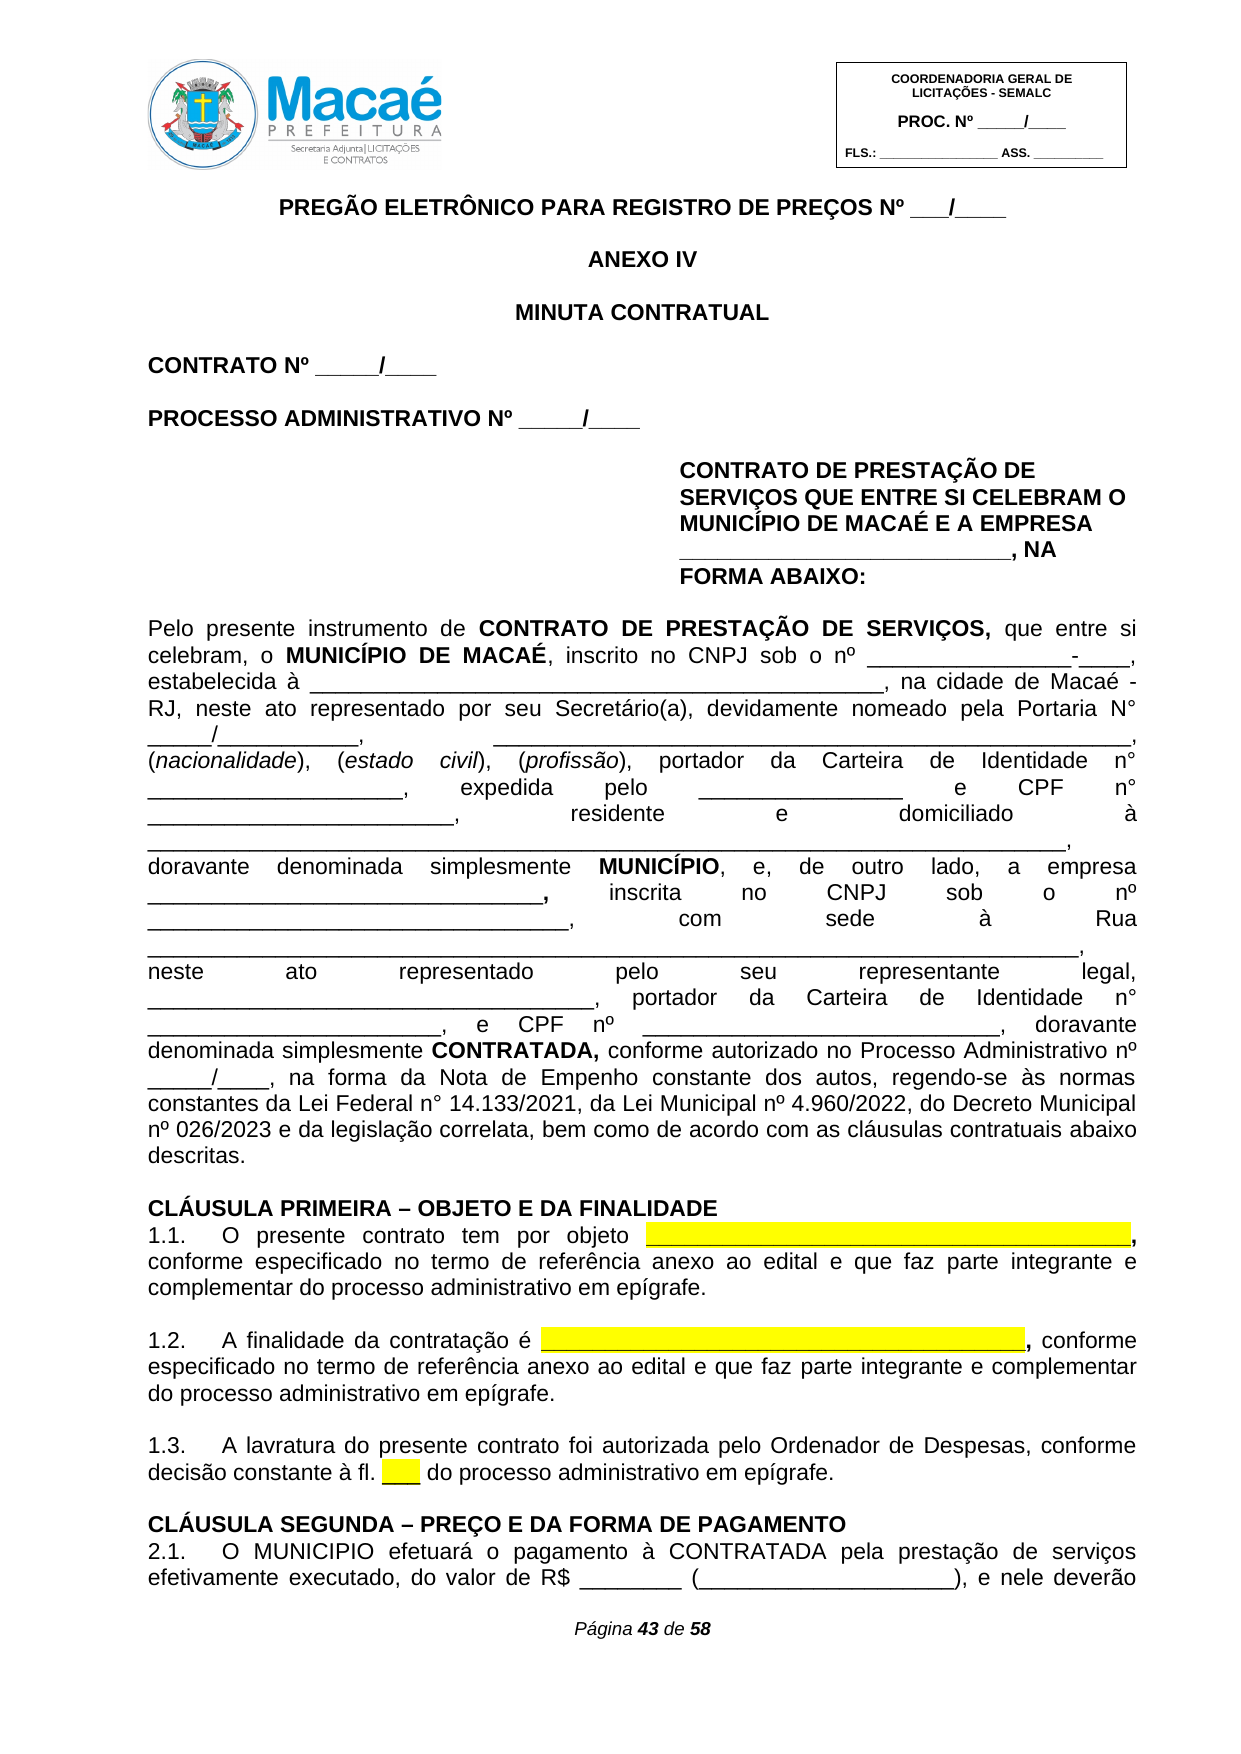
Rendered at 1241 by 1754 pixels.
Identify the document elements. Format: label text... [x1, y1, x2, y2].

text CLÁUSULA SEGUNDA – PREÇO E DA FORMA DE PAGAMENTO [148, 1511, 1137, 1538]
text ANEXO IV [148, 246, 1137, 273]
text CONTRATO DE PRESTAÇÃO DE SERVIÇOS QUE ENTRE SI CELEBRAM O MUNICÍPIO DE MACAÉ E A EMPRESA __________________________, NA FORMA ABAIXO: [679, 457, 1137, 589]
picture [420, 105, 442, 115]
text Pelo presente instrumento de CONTRATO DE PRESTAÇÃO DE SERVIÇOS, que entre si celebram, o MUNICÍPIO DE MACAÉ, inscrito no CNPJ sob o nº ________________-____, estabelecida à _____________________________________________, na cidade de Macaé - RJ, neste ato representado por seu Secretário(a), devidamente nomeado pela Portaria N° _____/___________, __________________________________________________, (nacionalidade), (estado civil), (profissão), portador da Carteira de Identidade n° ____________________, expedida pelo ________________ e CPF n° ________________________, residente e domiciliado à ________________________________________________________________________, doravante denominada simplesmente MUNICÍPIO, e, de outro lado, a empresa _______________________________, inscrita no CNPJ sob o nº _________________________________, com sede à Rua _________________________________________________________________________, neste ato representado pelo seu representante legal, ___________________________________, portador da Carteira de Identidade n° _______________________, e CPF nº ____________________________, doravante denominada simplesmente CONTRATADA, conforme autorizado no Processo Administrativo nº _____/____, na forma da Nota de Empenho constante dos autos, regendo-se às normas constantes da Lei Federal n° 14.133/2021, da Lei Municipal nº 4.960/2022, do Decreto Municipal nº 026/2023 e da legislação correlata, bem como de acordo com as cláusulas contratuais abaixo descritas. [148, 615, 1137, 1169]
list O presente contrato tem por objeto ______________________________________, conforme especificado no termo de referência anexo ao edital e que faz parte integrante e complementar do processo administrativo em epígrafe. [148, 1222, 1137, 1301]
text CONTRATO Nº _____/____ [148, 352, 1137, 378]
text CLÁUSULA PRIMEIRA – OBJETO E DA FINALIDADE [148, 1195, 1137, 1222]
picture [147, 59, 442, 170]
picture [420, 94, 433, 101]
text PROCESSO ADMINISTRATIVO Nº _____/____ [148, 404, 1137, 431]
list A finalidade da contratação é ______________________________________, conforme especificado no termo de referência anexo ao edital e que faz parte integrante e complementar do processo administrativo em epígrafe. [148, 1327, 1137, 1406]
list A lavratura do presente contrato foi autorizada pelo Ordenador de Despesas, conforme decisão constante à fl. ___ do processo administrativo em epígrafe. [148, 1432, 1137, 1485]
text MINUTA CONTRATUAL [148, 299, 1137, 326]
